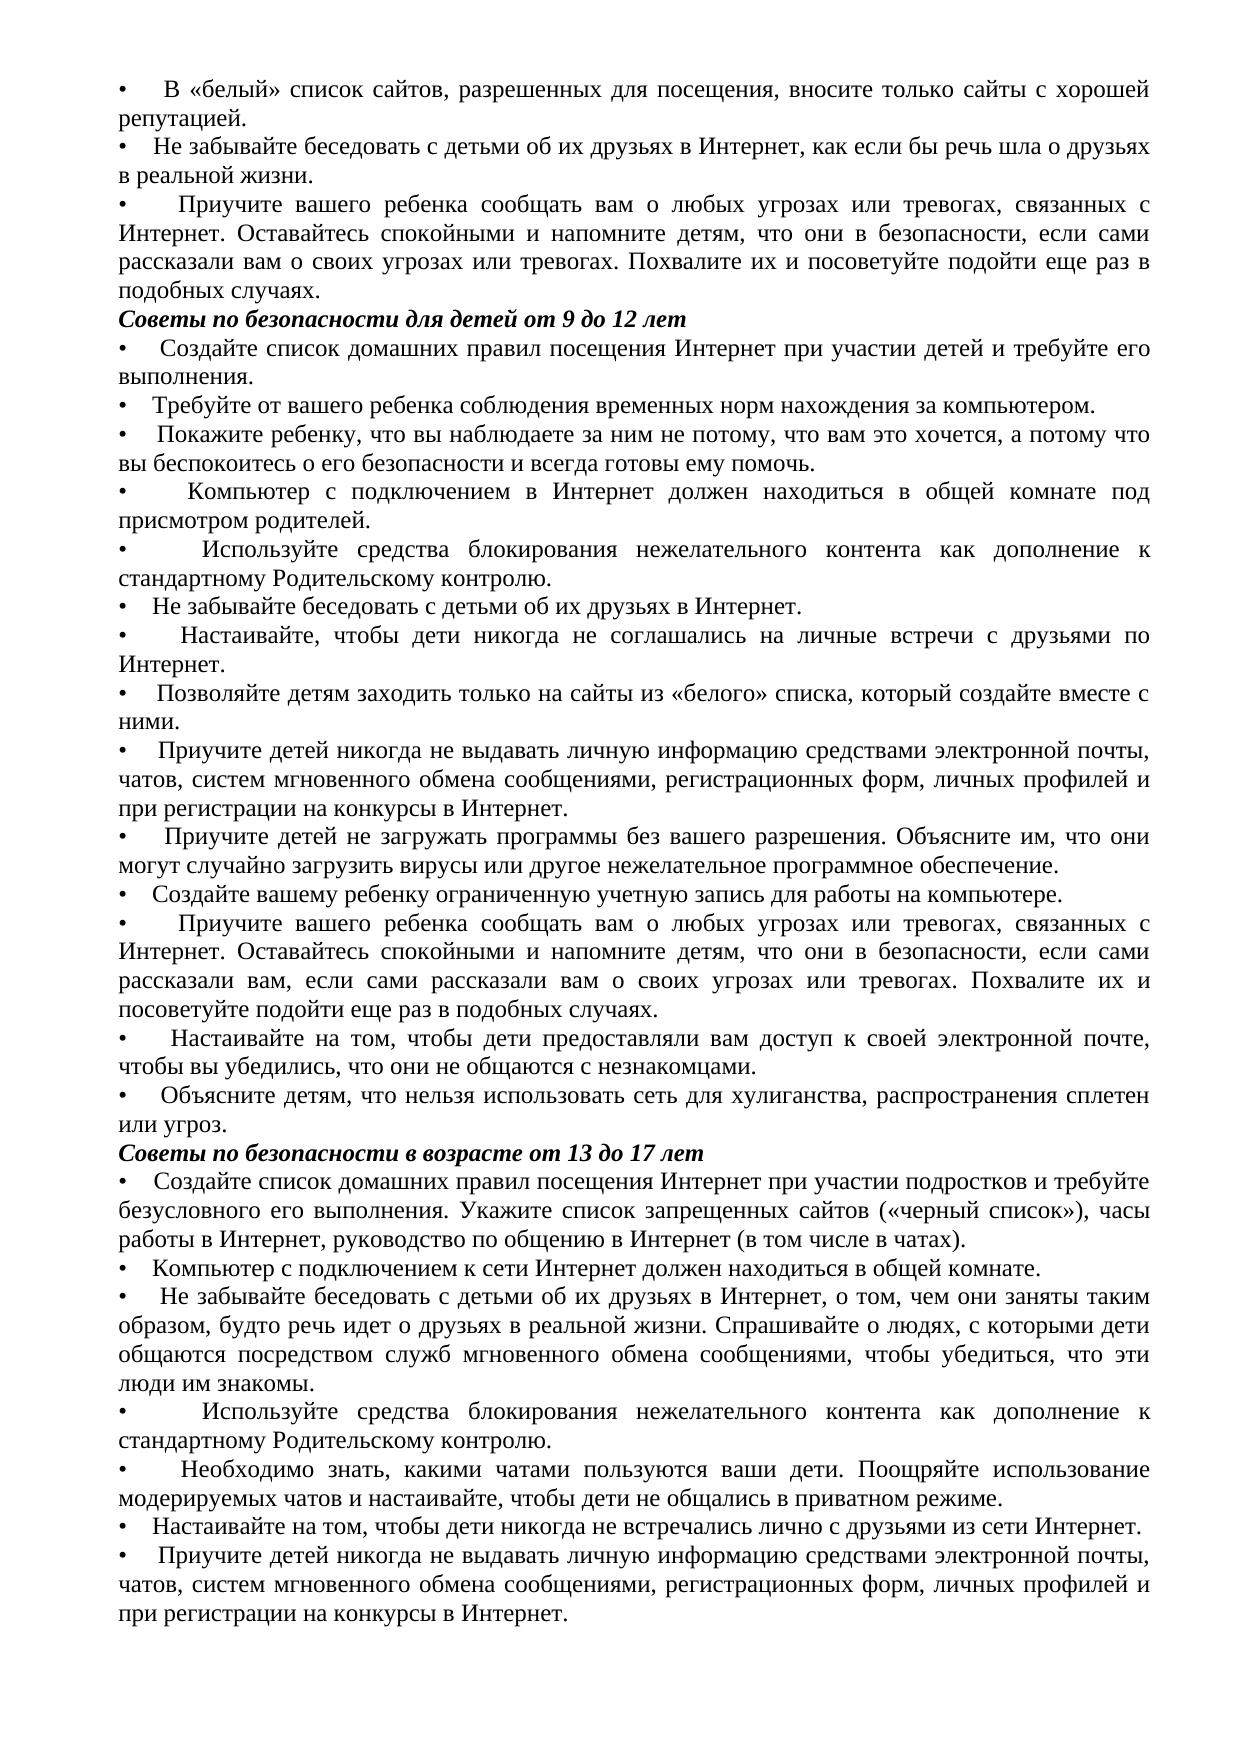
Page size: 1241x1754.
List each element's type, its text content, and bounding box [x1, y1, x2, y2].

text Советы по безопасности в возрасте от 13 до 17 лет [118, 1138, 1152, 1166]
text Советы по безопасности для детей от 9 до 12 лет [118, 304, 1152, 333]
text • Позволяйте детям заходить только на сайты из «белого» списка, который создайте вместе с ними. [118, 678, 1152, 735]
text • В «белый» список сайтов, разрешенных для посещения, вносите только сайты с хорошей репутацией. [118, 74, 1152, 131]
text • Создайте список домашних правил посещения Интернет при участии подростков и требуйте безусловного его выполнения. Укажите список запрещенных сайтов («черный список»), часы работы в Интернет, руководство по общению в Интернет (в том числе в чатах). [118, 1166, 1152, 1253]
text • Не забывайте беседовать с детьми об их друзьях в Интернет, как если бы речь шла о друзьях в реальной жизни. [118, 131, 1152, 189]
text • Настаивайте, чтобы дети никогда не соглашались на личные встречи с друзьями по Интернет. [118, 620, 1152, 678]
text • Объясните детям, что нельзя использовать сеть для хулиганства, распространения сплетен или угроз. [118, 1080, 1152, 1138]
text • Компьютер с подключением в Интернет должен находиться в общей комнате под присмотром родителей. [118, 476, 1152, 534]
text • Приучите детей не загружать программы без вашего разрешения. Объясните им, что они могут случайно загрузить вирусы или другое нежелательное программное обеспечение. [118, 821, 1152, 879]
text • Настаивайте на том, чтобы дети предоставляли вам доступ к своей электронной почте, чтобы вы убедились, что они не общаются с незнакомцами. [118, 1023, 1152, 1080]
text • Используйте средства блокирования нежелательного контента как дополнение к стандартному Родительскому контролю. [118, 1396, 1152, 1454]
text • Используйте средства блокирования нежелательного контента как дополнение к стандартному Родительскому контролю. [118, 534, 1152, 591]
text • Создайте вашему ребенку ограниченную учетную запись для работы на компьютере. [118, 879, 1152, 908]
text • Приучите детей никогда не выдавать личную информацию средствами электронной почты, чатов, систем мгновенного обмена сообщениями, регистрационных форм, личных профилей и при регистрации на конкурсы в Интернет. [118, 735, 1152, 821]
text • Приучите вашего ребенка сообщать вам о любых угрозах или тревогах, связанных с Интернет. Оставайтесь спокойными и напомните детям, что они в безопасности, если сами рассказали вам, если сами рассказали вам о своих угрозах или тревогах. Похвалите их и посоветуйте подойти еще раз в подобных случаях. [118, 908, 1152, 1023]
text • Не забывайте беседовать с детьми об их друзьях в Интернет. [118, 591, 1152, 620]
text • Требуйте от вашего ребенка соблюдения временных норм нахождения за компьютером. [118, 390, 1152, 419]
text • Приучите вашего ребенка сообщать вам о любых угрозах или тревогах, связанных с Интернет. Оставайтесь спокойными и напомните детям, что они в безопасности, если сами рассказали вам о своих угрозах или тревогах. Похвалите их и посоветуйте подойти еще раз в подобных случаях. [118, 189, 1152, 304]
text • Не забывайте беседовать с детьми об их друзьях в Интернет, о том, чем они заняты таким образом, будто речь идет о друзьях в реальной жизни. Спрашивайте о людях, с которыми дети общаются посредством служб мгновенного обмена сообщениями, чтобы убедиться, что эти люди им знакомы. [118, 1281, 1152, 1396]
text • Приучите детей никогда не выдавать личную информацию средствами электронной почты, чатов, систем мгновенного обмена сообщениями, регистрационных форм, личных профилей и при регистрации на конкурсы в Интернет. [118, 1540, 1152, 1626]
text • Создайте список домашних правил посещения Интернет при участии детей и требуйте его выполнения. [118, 333, 1152, 390]
text • Покажите ребенку, что вы наблюдаете за ним не потому, что вам это хочется, а потому что вы беспокоитесь о его безопасности и всегда готовы ему помочь. [118, 419, 1152, 476]
text • Необходимо знать, какими чатами пользуются ваши дети. Поощряйте использование модерируемых чатов и настаивайте, чтобы дети не общались в приватном режиме. [118, 1454, 1152, 1511]
text • Компьютер с подключением к сети Интернет должен находиться в общей комнате. [118, 1253, 1152, 1281]
text • Настаивайте на том, чтобы дети никогда не встречались лично с друзьями из сети Интернет. [118, 1511, 1152, 1540]
